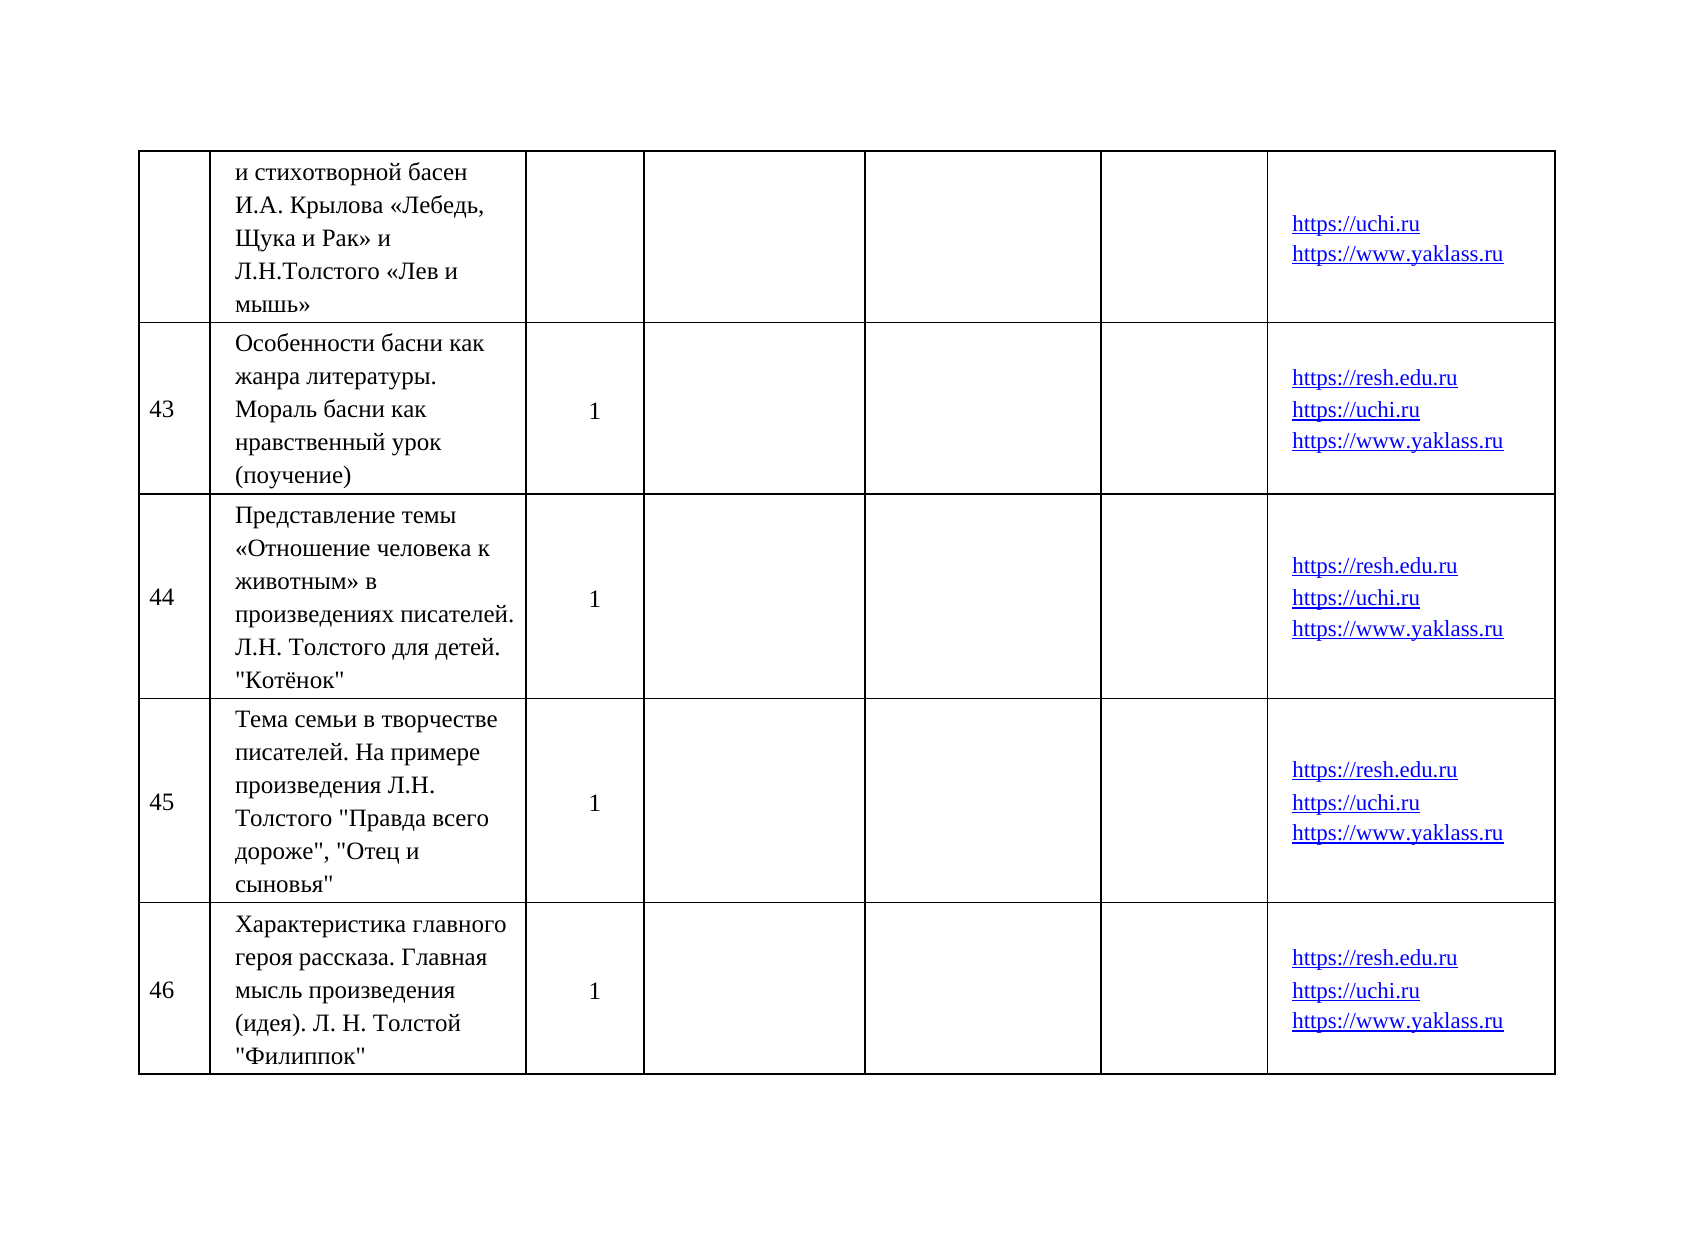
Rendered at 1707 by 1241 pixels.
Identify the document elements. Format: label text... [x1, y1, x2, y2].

table_cell https://resh.edu.ru https://uchi.ru https://www.yaklass.ru [1268, 323, 1554, 493]
table_cell [866, 323, 1100, 493]
table_cell [866, 152, 1100, 321]
table_cell [1102, 323, 1267, 493]
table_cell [211, 152, 525, 321]
table_cell [866, 903, 1100, 1073]
table_cell 44 [140, 495, 209, 697]
table_cell [645, 699, 864, 902]
table_cell Особенности басни как жанра литературы. Мораль басни как нравственный урок (поучение) [211, 323, 525, 493]
table_cell [866, 495, 1100, 697]
table_cell https://resh.edu.ru https://uchi.ru https://www.yaklass.ru [1268, 495, 1554, 697]
table_cell [1102, 152, 1267, 321]
table_cell https://resh.edu.ru https://uchi.ru https://www.yaklass.ru [1268, 699, 1554, 902]
table_cell 43 [140, 323, 209, 493]
table_cell 45 [140, 699, 209, 902]
table_cell 42 [140, 152, 209, 321]
table_cell 46 [140, 903, 209, 1073]
table_cell 1 [527, 152, 643, 321]
table_cell Тема семьи в творчестве писателей. На примере произведения Л.Н. Толстого "Правда всего дороже", "Отец и сыновья" [211, 699, 525, 902]
table_cell [1102, 699, 1267, 902]
table_cell [645, 152, 864, 321]
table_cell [1268, 152, 1554, 321]
table_cell [645, 495, 864, 697]
table_cell Представление темы «Отношение человека к животным» в произведениях писателей. Л.Н. Толстого для детей. "Котёнок" [211, 495, 525, 697]
table_cell [645, 903, 864, 1073]
table_cell [1102, 495, 1267, 697]
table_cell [1268, 903, 1554, 1073]
table_cell [1102, 903, 1267, 1073]
table_cell 1 [527, 323, 643, 493]
table_cell [645, 323, 864, 493]
table_cell 1 [527, 903, 643, 1073]
table_cell 1 [527, 495, 643, 697]
table_cell Характеристика главного героя рассказа. Главная мысль произведения (идея). Л. Н. Толстой "Филиппок" [211, 903, 525, 1073]
table_cell [866, 699, 1100, 902]
table_cell 1 [527, 699, 643, 902]
